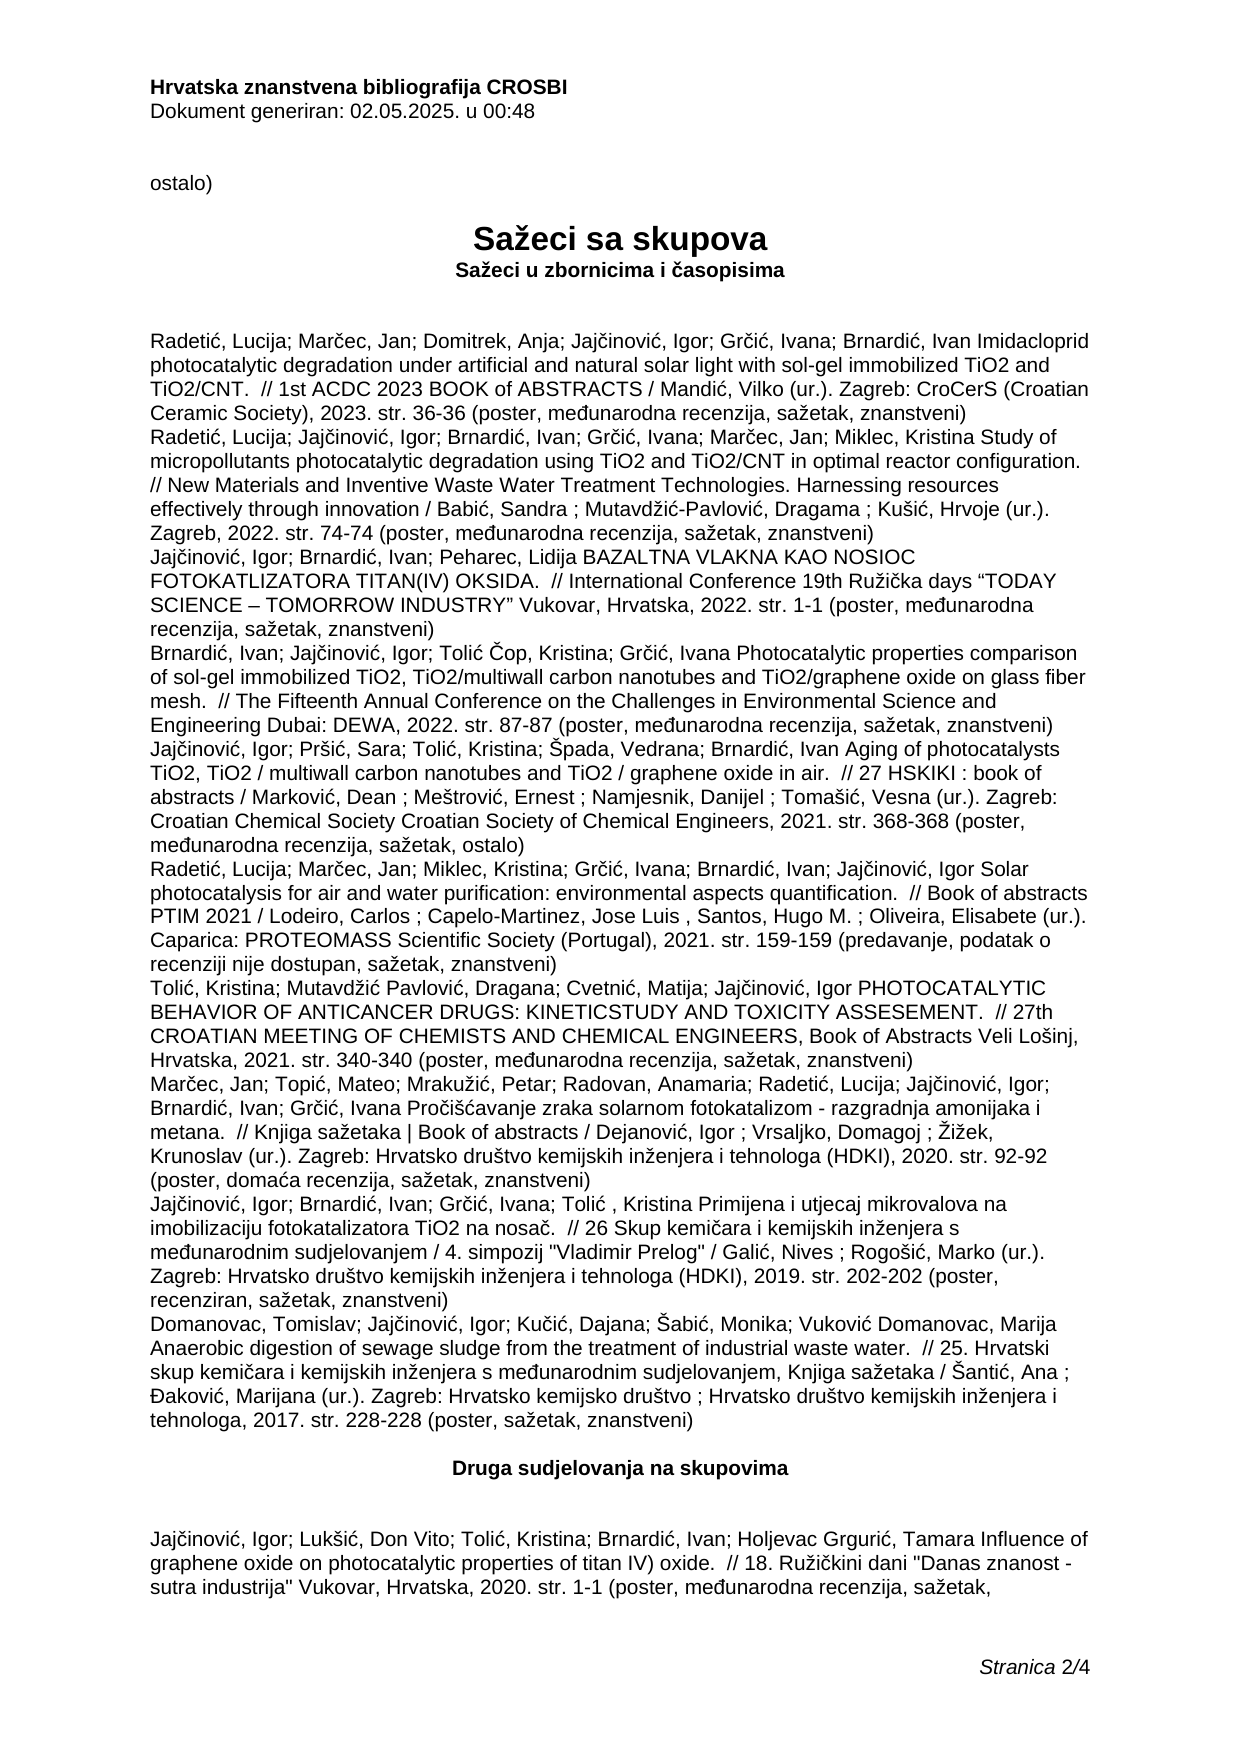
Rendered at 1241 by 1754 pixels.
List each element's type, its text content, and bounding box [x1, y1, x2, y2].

text Jajčinović, Igor; Brnardić, Ivan; Grčić, Ivana; Tolić , Kristina [150, 1192, 1090, 1312]
text Radetić, Lucija; Marčec, Jan; Domitrek, Anja; Jajčinović, Igor; Grčić, Ivana; Brnardić, Ivan [150, 329, 1090, 425]
text Brnardić, Ivan; Jajčinović, Igor; Tolić Čop, Kristina; Grčić, Ivana [150, 641, 1090, 737]
text Jajčinović, Igor; Brnardić, Ivan; Peharec, Lidija [150, 545, 1090, 641]
subtitle Sažeci sa skupova [150, 219, 1090, 257]
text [150, 1527, 1090, 1599]
text Marčec, Jan; Topić, Mateo; Mrakužić, Petar; Radovan, Anamaria; Radetić, Lucija; Jajčinović, Igor; Brnardić, Ivan; Grčić, Ivana [150, 1072, 1090, 1192]
subtitle Sažeci u zbornicima i časopisima [150, 257, 1090, 281]
text Tolić, Kristina; Mutavdžić Pavlović, Dragana; Cvetnić, Matija; Jajčinović, Igor [150, 976, 1090, 1072]
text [150, 171, 1090, 195]
text Jajčinović, Igor; Pršić, Sara; Tolić, Kristina; Špada, Vedrana; Brnardić, Ivan [150, 737, 1090, 856]
text Domanovac, Tomislav; Jajčinović, Igor; Kučić, Dajana; Šabić, Monika; Vuković Domanovac, Marija [150, 1312, 1090, 1431]
subtitle Druga sudjelovanja na skupovima [150, 1455, 1090, 1479]
text Radetić, Lucija; Jajčinović, Igor; Brnardić, Ivan; Grčić, Ivana; Marčec, Jan; Miklec, Kristina [150, 425, 1090, 545]
text Radetić, Lucija; Marčec, Jan; Miklec, Kristina; Grčić, Ivana; Brnardić, Ivan; Jajčinović, Igor [150, 856, 1090, 976]
